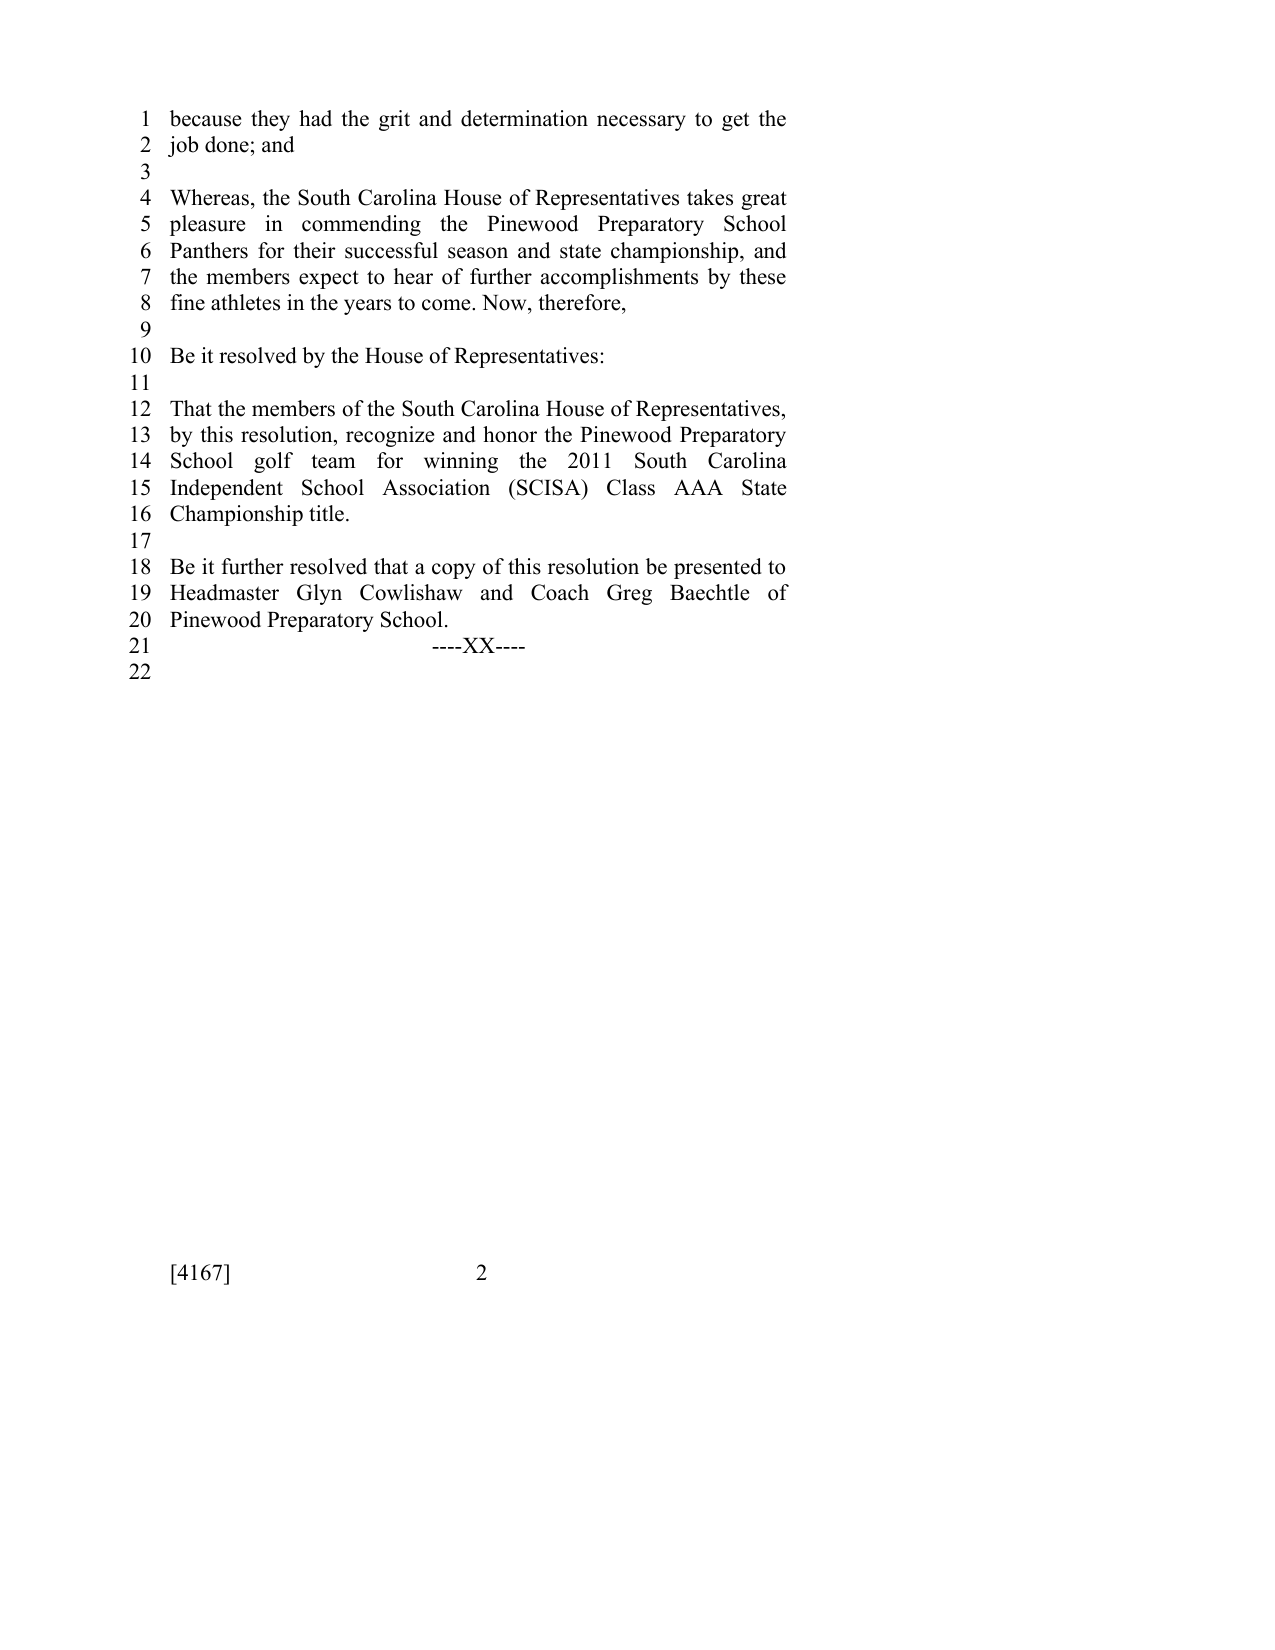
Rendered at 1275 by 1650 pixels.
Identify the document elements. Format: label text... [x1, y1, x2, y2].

text Be it further resolved that a copy of this resolution be presented to Headmaster Glyn Cowlishaw and Coach Greg Baechtle of Pinewood Preparatory School. [169, 553, 787, 632]
text ----XX---- [169, 632, 787, 658]
text Whereas, the South Carolina House of Representatives takes great pleasure in commending the Pinewood Preparatory School Panthers for their successful season and state championship, and the members expect to hear of further accomplishments by these fine athletes in the years to come. Now, therefore, [169, 184, 787, 316]
text That the members of the South Carolina House of Representatives, by this resolution, recognize and honor the Pinewood Preparatory School golf team for winning the 2011 South Carolina Independent School Association (SCISA) Class AAA State Championship title. [169, 395, 787, 527]
text Be it resolved by the House of Representatives: [169, 342, 787, 368]
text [169, 105, 787, 158]
